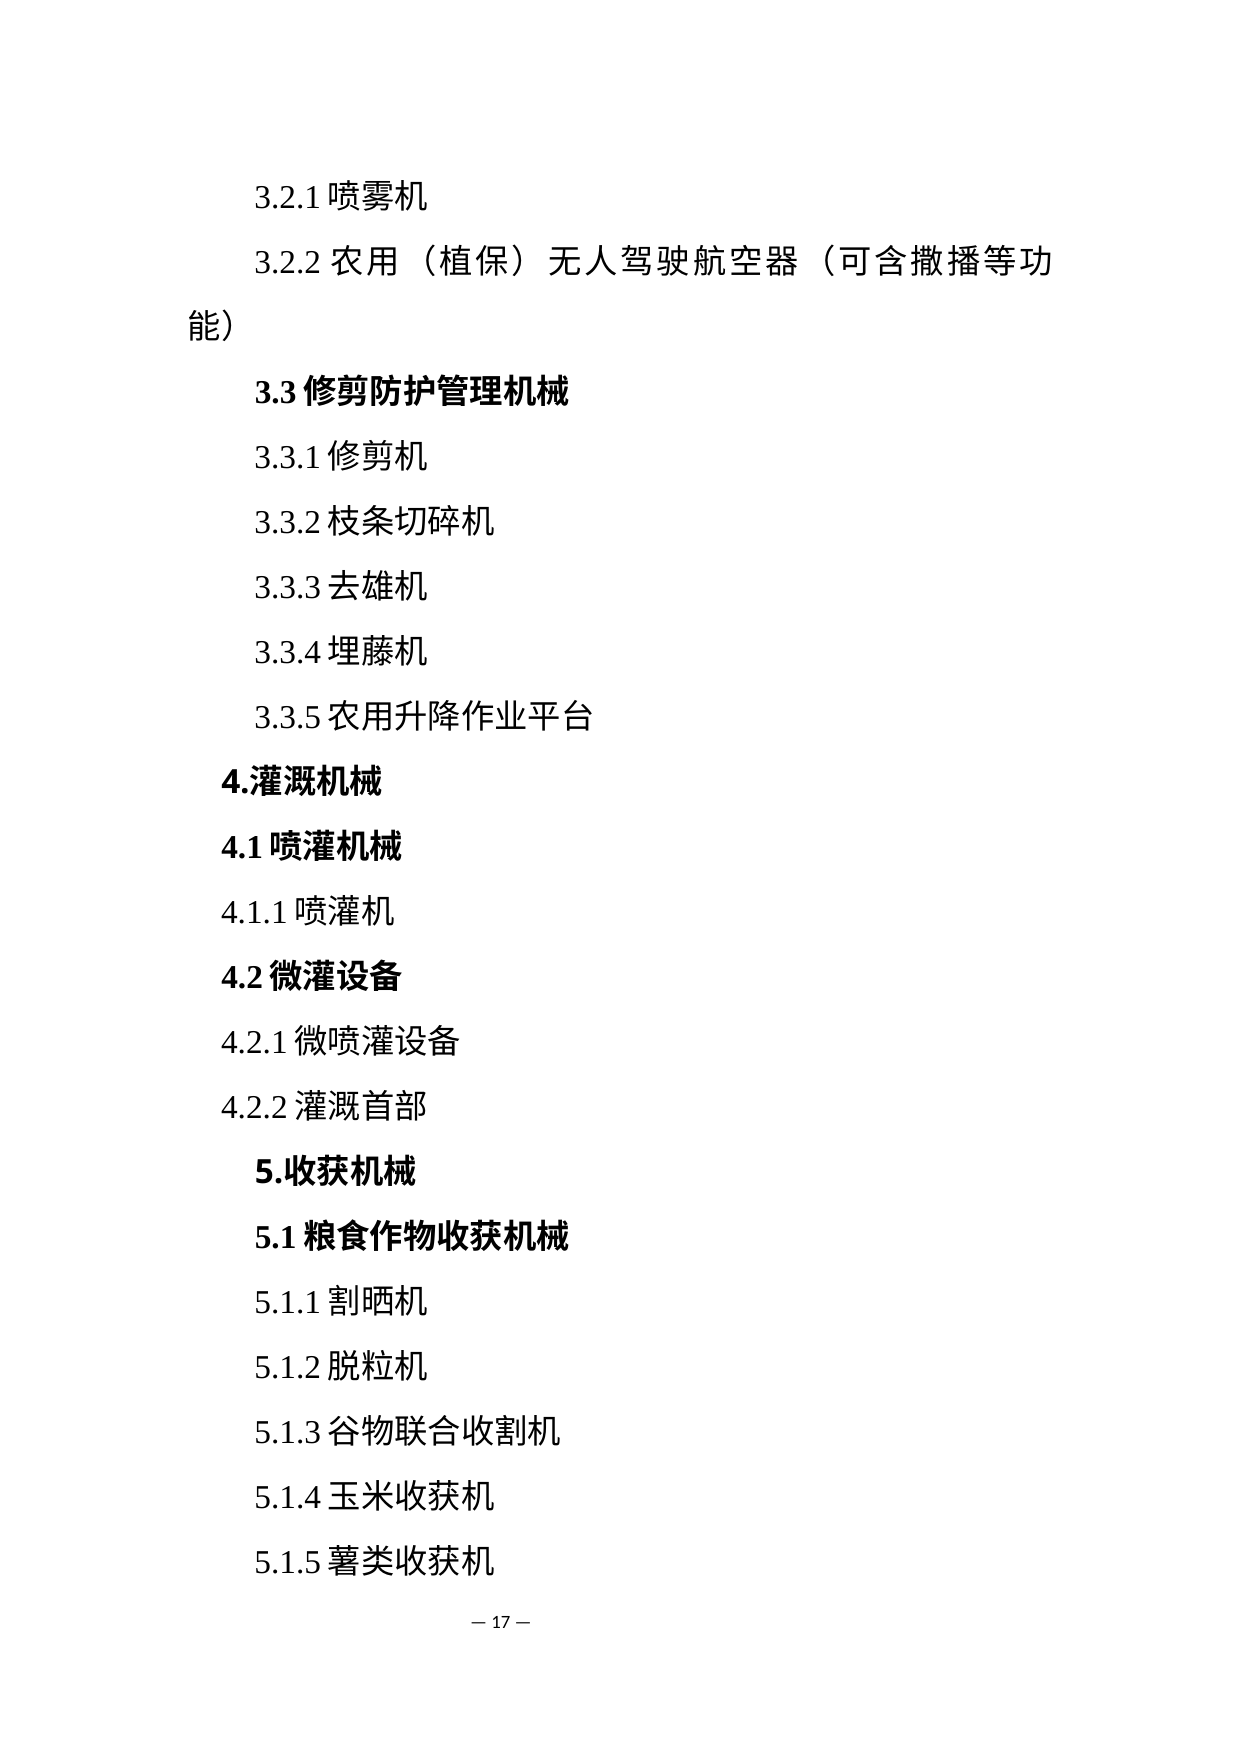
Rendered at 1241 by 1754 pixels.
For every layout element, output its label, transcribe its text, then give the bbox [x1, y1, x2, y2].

list 4.灌溉机械 [187, 747, 1053, 812]
list 4.2.1微喷灌设备 [187, 1007, 1053, 1072]
text 5.1.4玉米收获机 [187, 1462, 1053, 1527]
text 5.1.2脱粒机 [187, 1332, 1053, 1397]
text 5.收获机械 [187, 1137, 1053, 1202]
text 3.2.1喷雾机 [187, 162, 1053, 227]
text 3.3修剪防护管理机械 [187, 357, 1053, 422]
text 3.3.2枝条切碎机 [187, 487, 1053, 552]
text 3.3.5农用升降作业平台 [187, 682, 1053, 747]
text 3.3.1修剪机 [187, 422, 1053, 487]
list 4.2.2灌溉首部 [187, 1072, 1053, 1137]
list 4.1喷灌机械 [187, 812, 1053, 877]
text 5.1.1割晒机 [187, 1267, 1053, 1332]
text 5.1粮食作物收获机械 [187, 1202, 1053, 1267]
text 3.2.2农用（植保）无人驾驶航空器（可含撒播等功能） [187, 227, 1053, 357]
list 4.1.1喷灌机 [187, 877, 1053, 942]
text 5.1.3谷物联合收割机 [187, 1397, 1053, 1462]
list 4.2微灌设备 [187, 942, 1053, 1007]
text 3.3.4埋藤机 [187, 617, 1053, 682]
text 5.1.5薯类收获机 [187, 1527, 1053, 1592]
text 3.3.3去雄机 [187, 552, 1053, 617]
